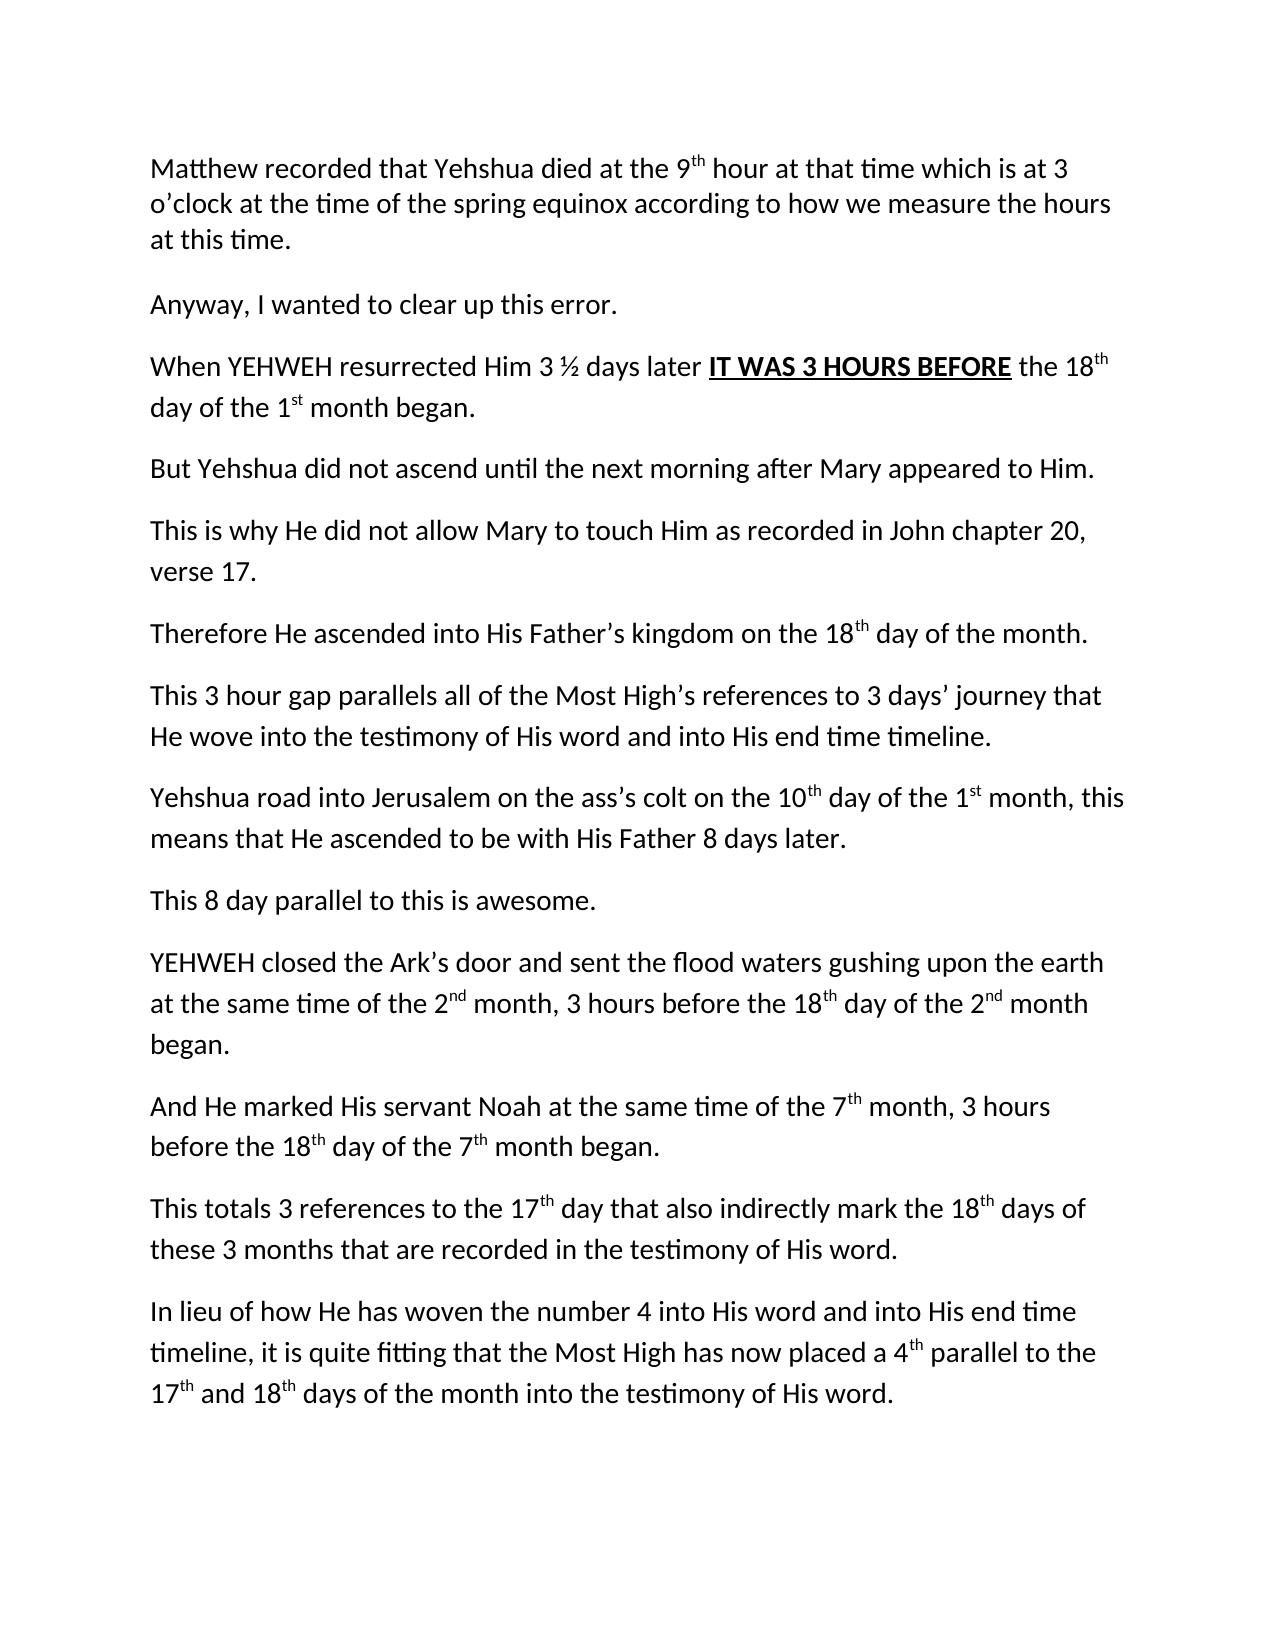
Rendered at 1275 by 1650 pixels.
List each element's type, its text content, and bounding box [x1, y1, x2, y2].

text When YEHWEH resurrected Him 3 ½ days later IT WAS 3 HOURS BEFORE the 18th day of the 1st month began. [150, 348, 1125, 424]
text But Yehshua did not ascend until the next morning after Mary appeared to Him. [150, 451, 1125, 486]
text Matthew recorded that Yehshua died at the 9th hour at that time which is at 3 o’clock at the time of the spring equinox according to how we measure the hours at this time. [150, 150, 1125, 257]
text This 3 hour gap parallels all of the Most High’s references to 3 days’ journey that He wove into the testimony of His word and into His end time timeline. [150, 677, 1125, 753]
text Therefore He ascended into His Father’s kingdom on the 18th day of the month. [150, 615, 1125, 651]
text YEHWEH closed the Ark’s door and sent the flood waters gushing upon the earth at the same time of the 2nd month, 3 hours before the 18th day of the 2nd month began. [150, 944, 1125, 1061]
text This is why He did not allow Mary to touch Him as recorded in John chapter 20, verse 17. [150, 512, 1125, 589]
text And He marked His servant Noah at the same time of the 7th month, 3 hours before the 18th day of the 7th month began. [150, 1088, 1125, 1164]
text This 8 day parallel to this is awesome. [150, 882, 1125, 918]
text This totals 3 references to the 17th day that also indirectly mark the 18th days of these 3 months that are recorded in the testimony of His word. [150, 1190, 1125, 1267]
text Anyway, I wanted to clear up this error. [150, 286, 1125, 322]
text Yehshua road into Jerusalem on the ass’s colt on the 10th day of the 1st month, this means that He ascended to be with His Father 8 days later. [150, 779, 1125, 856]
text In lieu of how He has woven the number 4 into His word and into His end time timeline, it is quite fitting that the Most High has now placed a 4th parallel to the 17th and 18th days of the month into the testimony of His word. [150, 1293, 1125, 1411]
